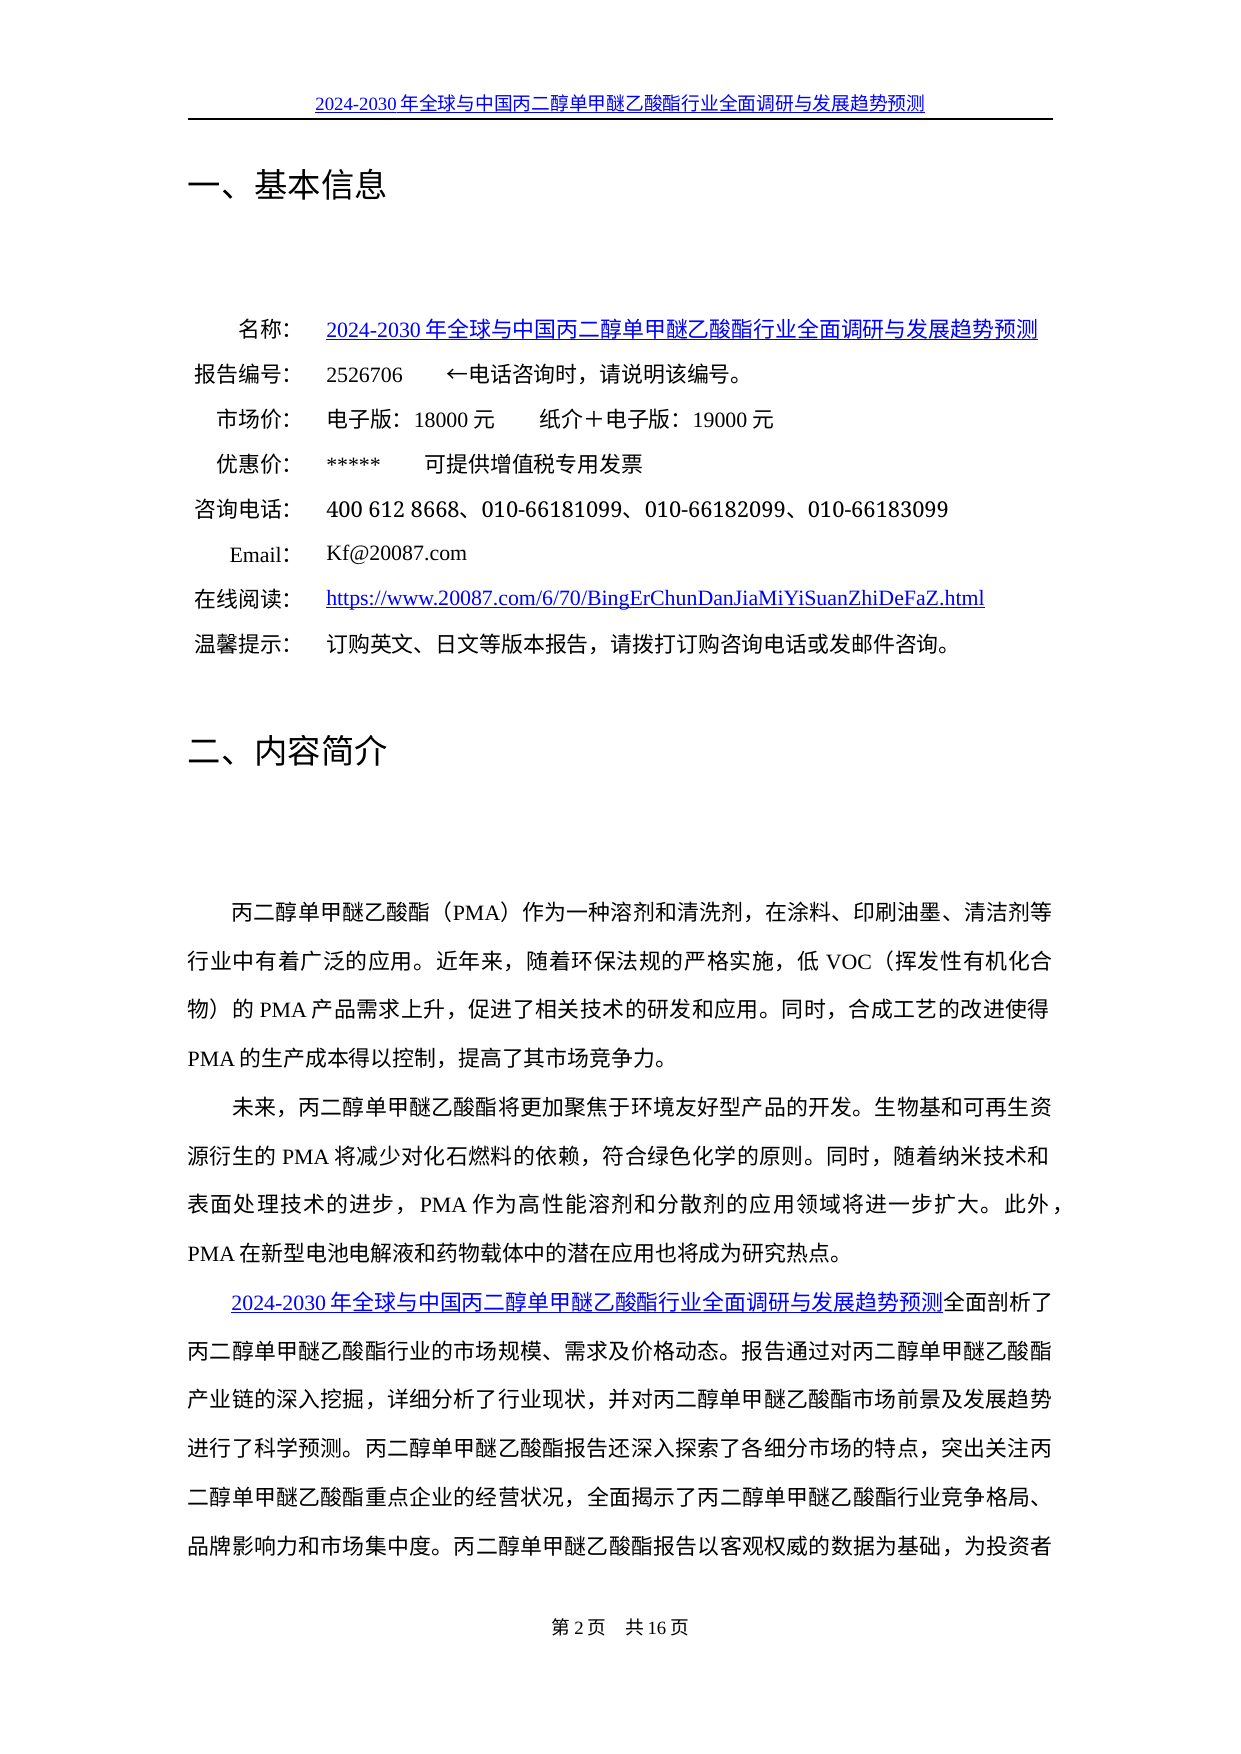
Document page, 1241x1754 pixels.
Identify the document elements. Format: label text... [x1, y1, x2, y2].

table_cell ***** 可提供增值税专用发票 [315, 447, 1073, 492]
table_cell 在线阅读： [167, 582, 315, 627]
table_cell Kf@20087.com [315, 537, 1073, 582]
title 一、基本信息 [187, 150, 1053, 215]
table_cell 咨询电话： [167, 492, 315, 537]
table_cell [315, 582, 1073, 627]
table_header 名称： [167, 312, 315, 357]
table_cell 订购英文、日文等版本报告，请拨打订购咨询电话或发邮件咨询。 [315, 627, 1073, 672]
table_cell 400 612 8668、010-66181099、010-66182099、010-66183099 [315, 492, 1073, 537]
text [187, 894, 1053, 1561]
table_cell 温馨提示： [167, 627, 315, 672]
table_cell 电子版：18000 元 纸介＋电子版：19000 元 [315, 402, 1073, 447]
table_cell Email： [167, 537, 315, 582]
table_cell 市场价： [167, 402, 315, 447]
table_cell 优惠价： [167, 447, 315, 492]
title 二、内容简介 [187, 717, 1053, 782]
table_cell 2526706 ←电话咨询时，请说明该编号。 [315, 357, 1073, 402]
table_cell 报告编号： [167, 357, 315, 402]
table_header 2024-2030年全球与中国丙二醇单甲醚乙酸酯行业全面调研与发展趋势预测 [315, 312, 1073, 357]
